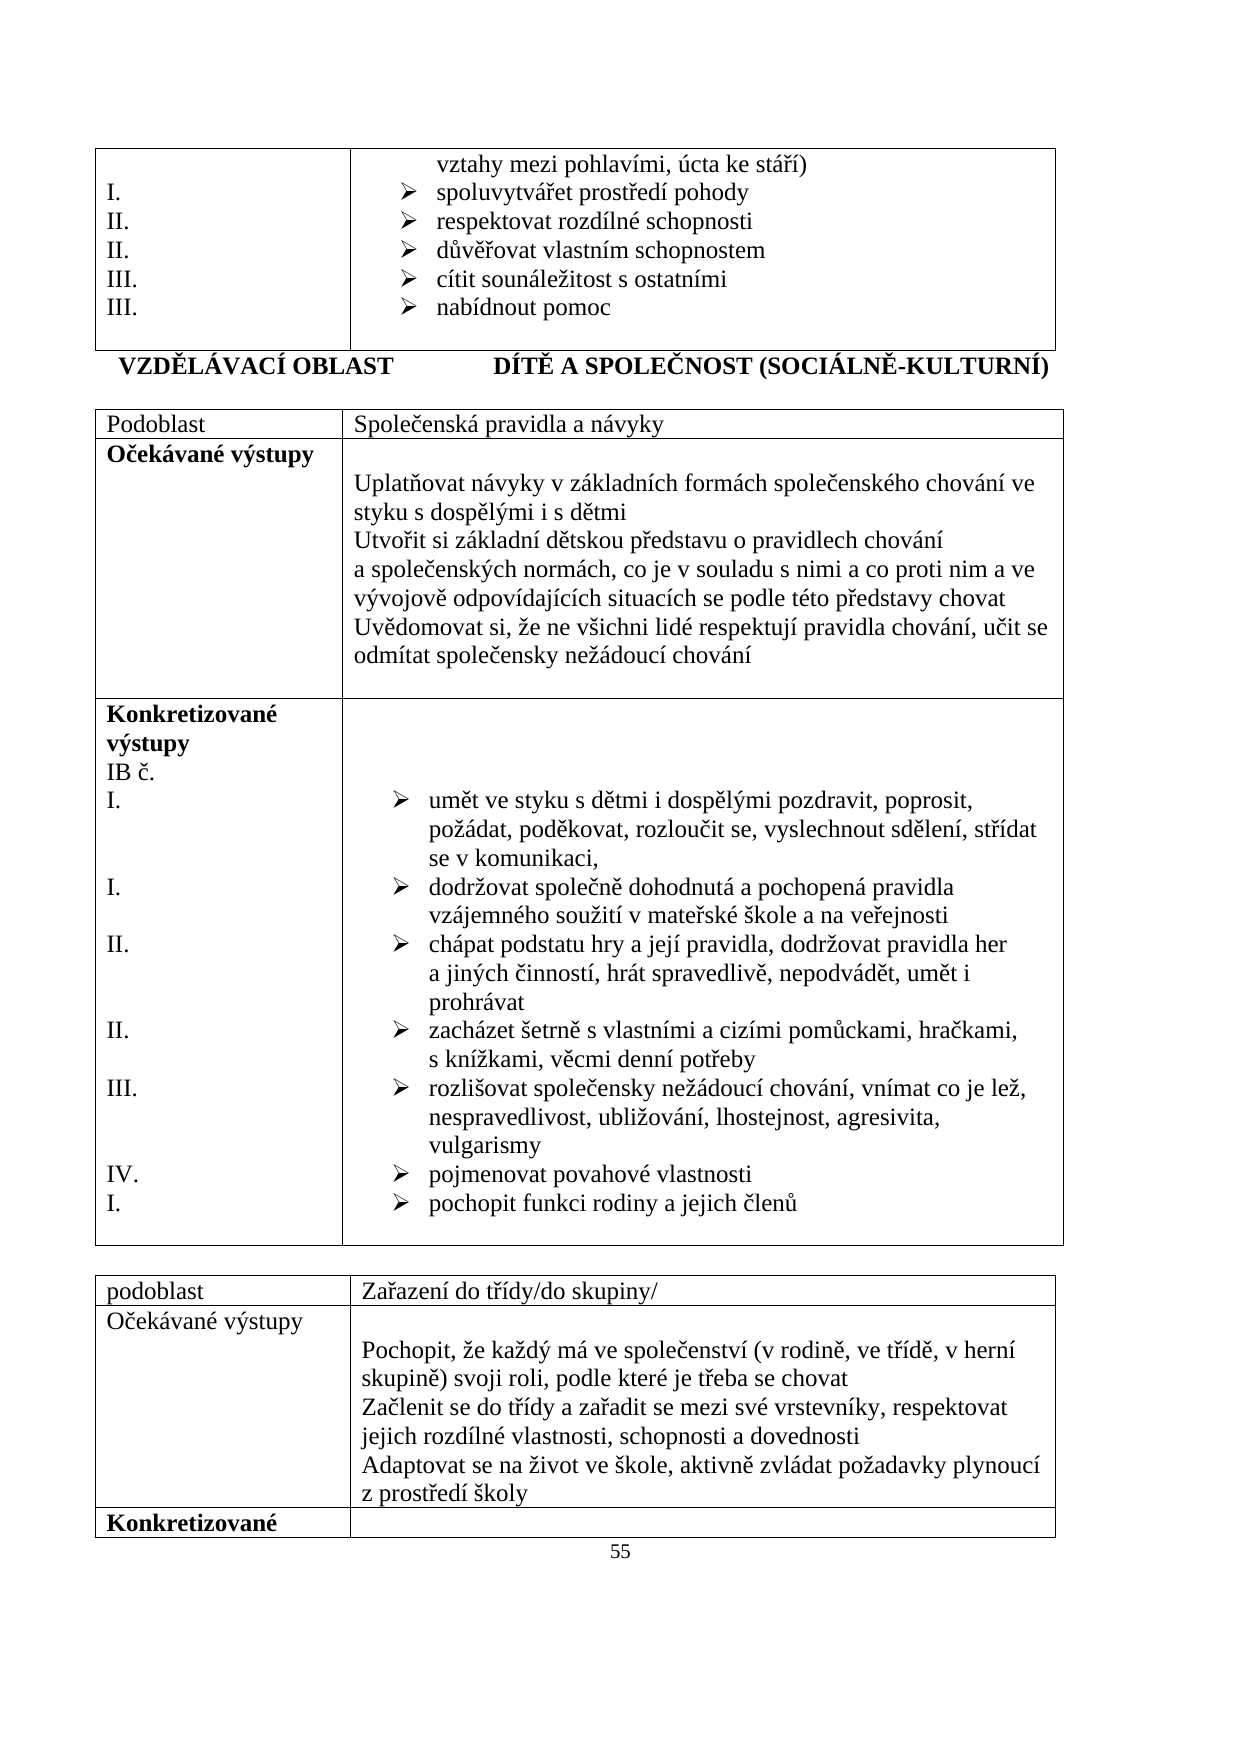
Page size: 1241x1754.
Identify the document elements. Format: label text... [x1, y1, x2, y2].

table_cell Uplatňovat návyky v základních formách společenského chování ve styku s dospělými i s dětmi Utvořit si základní dětskou představu o pravidlech chování a společenských normách, co je v souladu s nimi a co proti nim a ve vývojově odpovídajících situacích se podle této představy chovat Uvědomovat si, že ne všichni lidé respektují pravidla chování, učit se odmítat společensky nežádoucí chování [343, 439, 1063, 698]
table_cell Pochopit, že každý má ve společenství (v rodině, ve třídě, v herní skupině) svoji roli, podle které je třeba se chovat Začlenit se do třídy a zařadit se mezi své vrstevníky, respektovat jejich rozdílné vlastnosti, schopnosti a dovednosti Adaptovat se na život ve škole, aktivně zvládat požadavky plynoucí z prostředí školy [351, 1306, 1055, 1507]
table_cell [96, 149, 350, 350]
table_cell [96, 1508, 350, 1537]
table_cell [351, 149, 1055, 350]
table_cell Očekávané výstupy [96, 1306, 350, 1507]
table_header podoblast [96, 1276, 350, 1305]
text VZDĚLÁVACÍ OBLAST DÍTĚ A SPOLEČNOST (SOCIÁLNĚ-KULTURNÍ) [118, 351, 1122, 380]
table_header Zařazení do třídy/do skupiny/ [351, 1276, 1055, 1305]
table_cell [351, 1508, 1055, 1537]
table_header Společenská pravidla a návyky [343, 410, 1063, 438]
table_header Podoblast [96, 410, 342, 438]
table_cell Konkretizované výstupy IB č. I. I. II. II. III. IV. I. [96, 699, 342, 1245]
table_cell Očekávané výstupy [96, 439, 342, 698]
table_cell umět ve styku s dětmi i dospělými pozdravit, poprosit, požádat, poděkovat, rozloučit se, vyslechnout sdělení, střídat se v komunikaci, dodržovat společně dohodnutá a pochopená pravidla vzájemného soužití v mateřské škole a na veřejnosti chápat podstatu hry a její pravidla, dodržovat pravidla her a jiných činností, hrát spravedlivě, nepodvádět, umět i prohrávat zacházet šetrně s vlastními a cizími pomůckami, hračkami, s knížkami, věcmi denní potřeby rozlišovat společensky nežádoucí chování, vnímat co je lež, nespravedlivost, ubližování, lhostejnost, agresivita, vulgarismy pojmenovat povahové vlastnosti pochopit funkci rodiny a jejich členů [343, 699, 1063, 1245]
